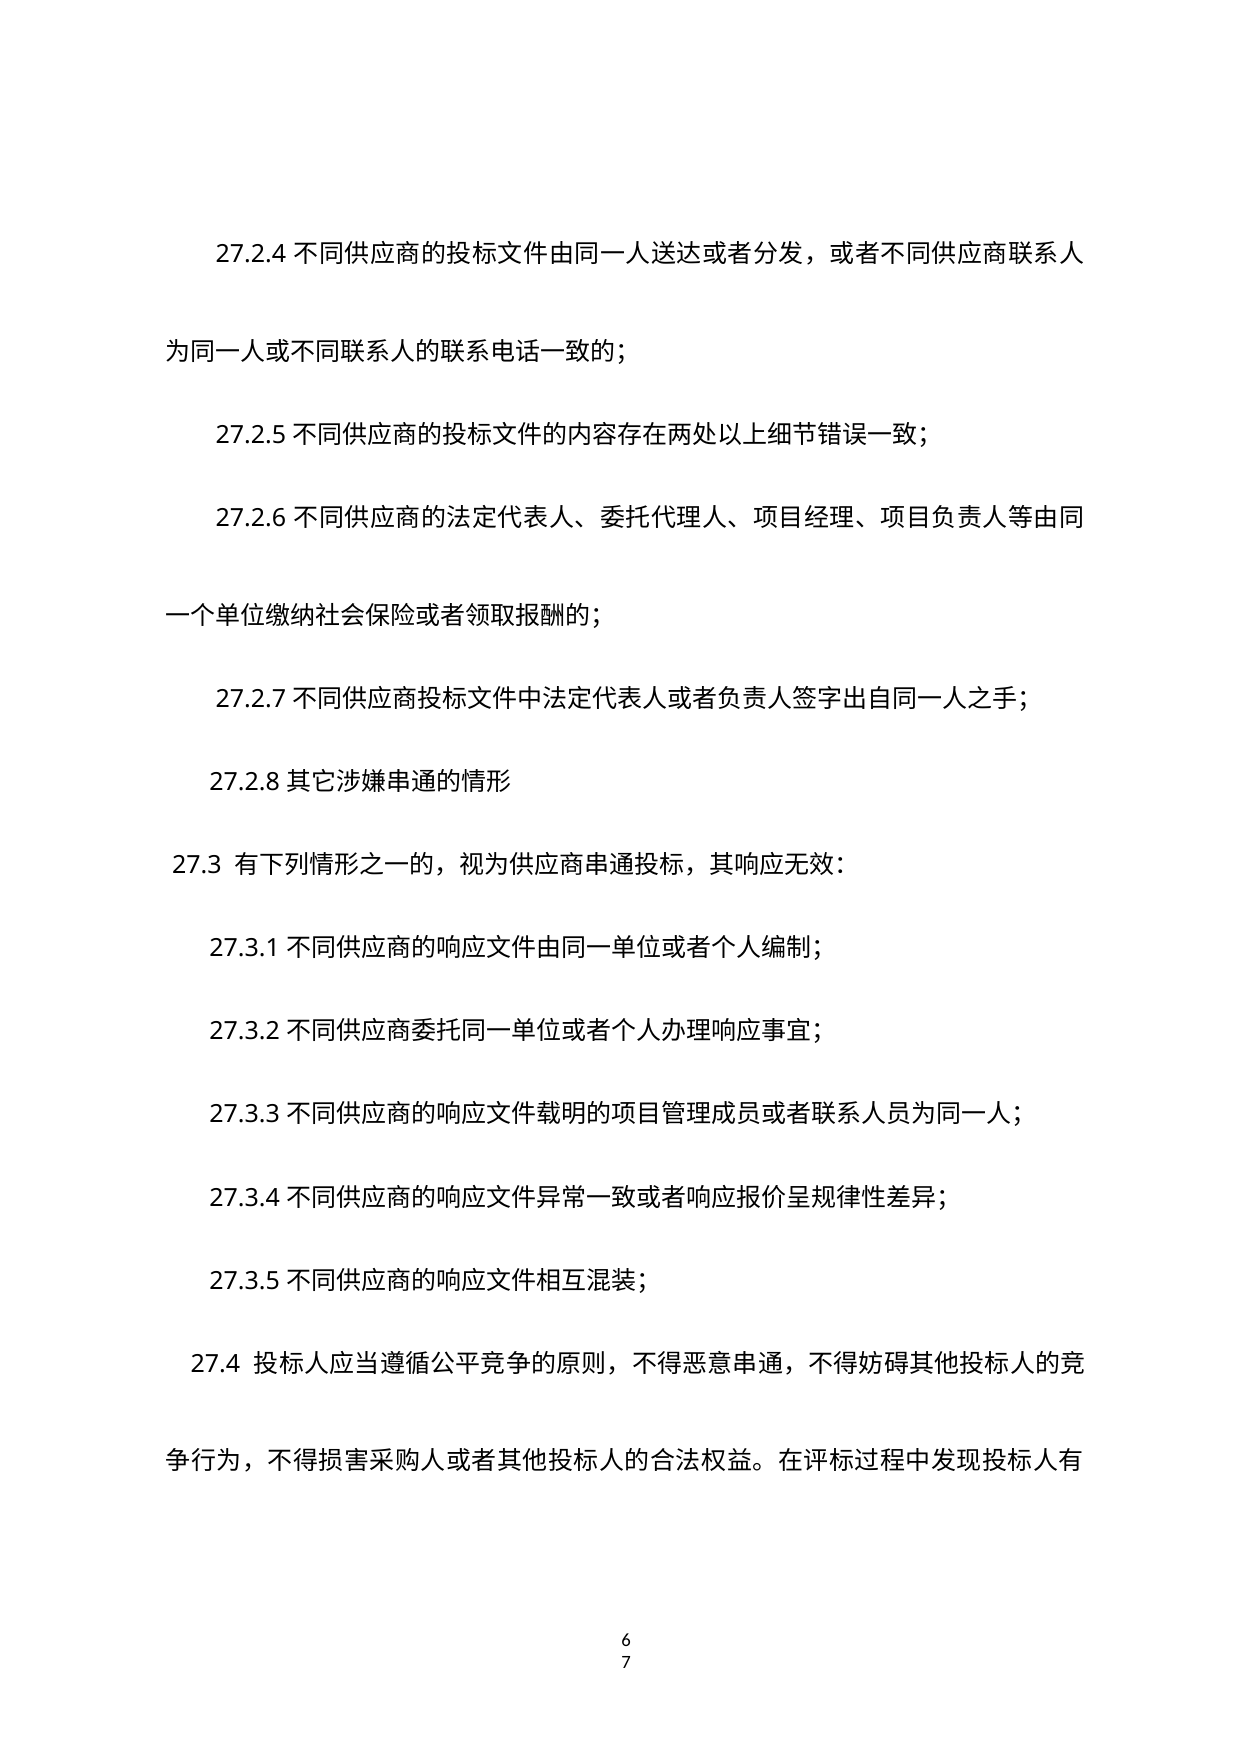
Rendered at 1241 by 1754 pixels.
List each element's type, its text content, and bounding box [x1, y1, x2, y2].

text 27.2.8 其它涉嫌串通的情形 [165, 747, 1087, 812]
text 27.3.4 不同供应商的响应文件异常一致或者响应报价呈规律性差异； [165, 1163, 1087, 1228]
text 27.3.5 不同供应商的响应文件相互混装； [165, 1246, 1087, 1311]
text 27.2.4 不同供应商的投标文件由同一人送达或者分发，或者不同供应商联系人为同一人或不同联系人的联系电话一致的； [165, 219, 1087, 382]
text 27.2.6 不同供应商的法定代表人、委托代理人、项目经理、项目负责人等由同一个单位缴纳社会保险或者领取报酬的； [165, 483, 1087, 646]
text 27.3 有下列情形之一的，视为供应商串通投标，其响应无效： [165, 830, 1087, 895]
text 27.2.5 不同供应商的投标文件的内容存在两处以上细节错误一致； [165, 400, 1087, 465]
text 27.3.2 不同供应商委托同一单位或者个人办理响应事宜； [165, 996, 1087, 1061]
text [165, 1329, 1087, 1491]
text 27.2.7 不同供应商投标文件中法定代表人或者负责人签字出自同一人之手； [165, 664, 1087, 729]
text 27.3.1 不同供应商的响应文件由同一单位或者个人编制； [165, 913, 1087, 978]
text 27.3.3 不同供应商的响应文件载明的项目管理成员或者联系人员为同一人； [165, 1079, 1087, 1144]
